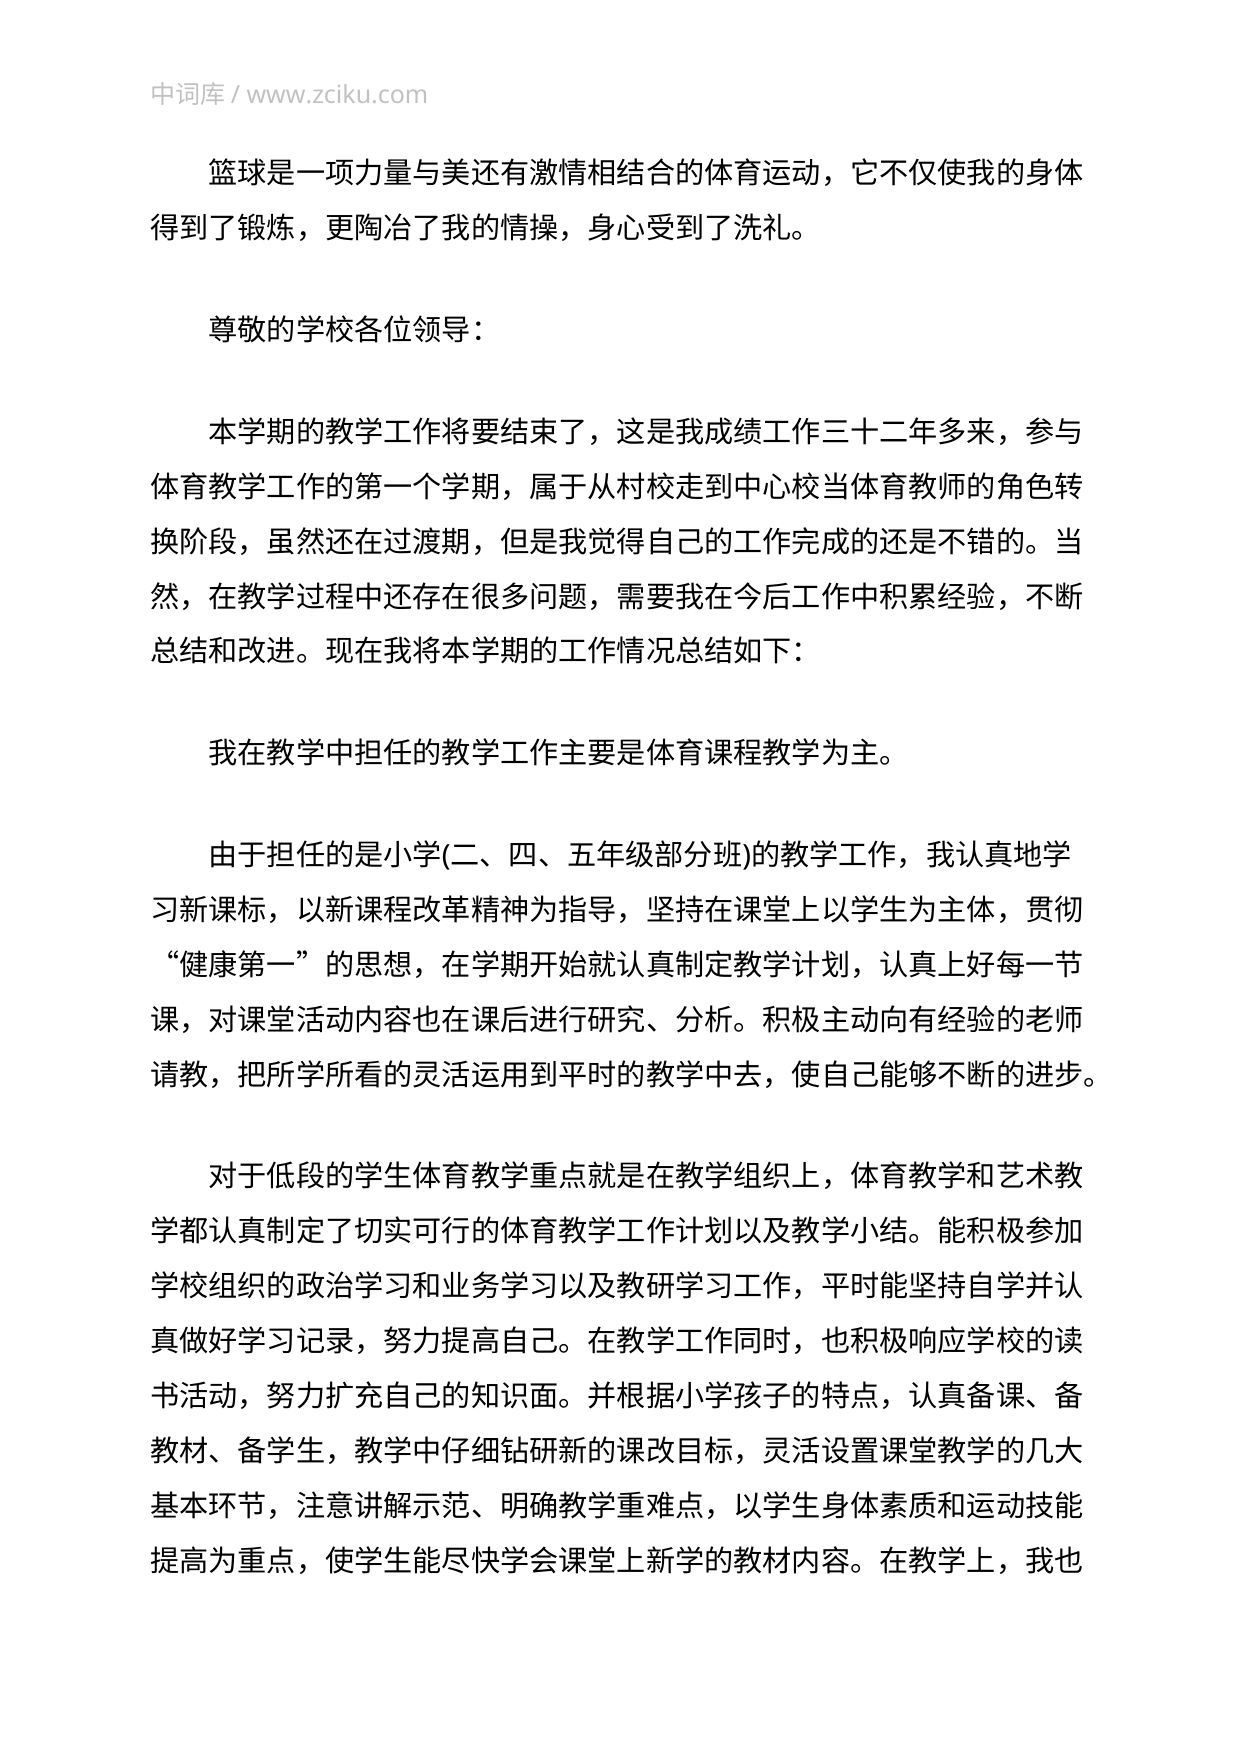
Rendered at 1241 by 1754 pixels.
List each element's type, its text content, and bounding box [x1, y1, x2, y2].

text 由于担任的是小学(二、四、五年级部分班)的教学工作，我认真地学习新课标，以新课程改革精神为指导，坚持在课堂上以学生为主体，贯彻“健康第一”的思想，在学期开始就认真制定教学计划，认真上好每一节课，对课堂活动内容也在课后进行研究、分析。积极主动向有经验的老师请教，把所学所看的灵活运用到平时的教学中去，使自己能够不断的进步。 [150, 832, 1090, 1093]
text 篮球是一项力量与美还有激情相结合的体育运动，它不仅使我的身体得到了锻炼，更陶冶了我的情操，身心受到了洗礼。 [150, 150, 1090, 247]
text 尊敬的学校各位领导： [150, 307, 1090, 349]
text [150, 1153, 1090, 1579]
text 我在教学中担任的教学工作主要是体育课程教学为主。 [150, 730, 1090, 772]
text 本学期的教学工作将要结束了，这是我成绩工作三十二年多来，参与体育教学工作的第一个学期，属于从村校走到中心校当体育教师的角色转换阶段，虽然还在过渡期，但是我觉得自己的工作完成的还是不错的。当然，在教学过程中还存在很多问题，需要我在今后工作中积累经验，不断总结和改进。现在我将本学期的工作情况总结如下： [150, 408, 1090, 670]
